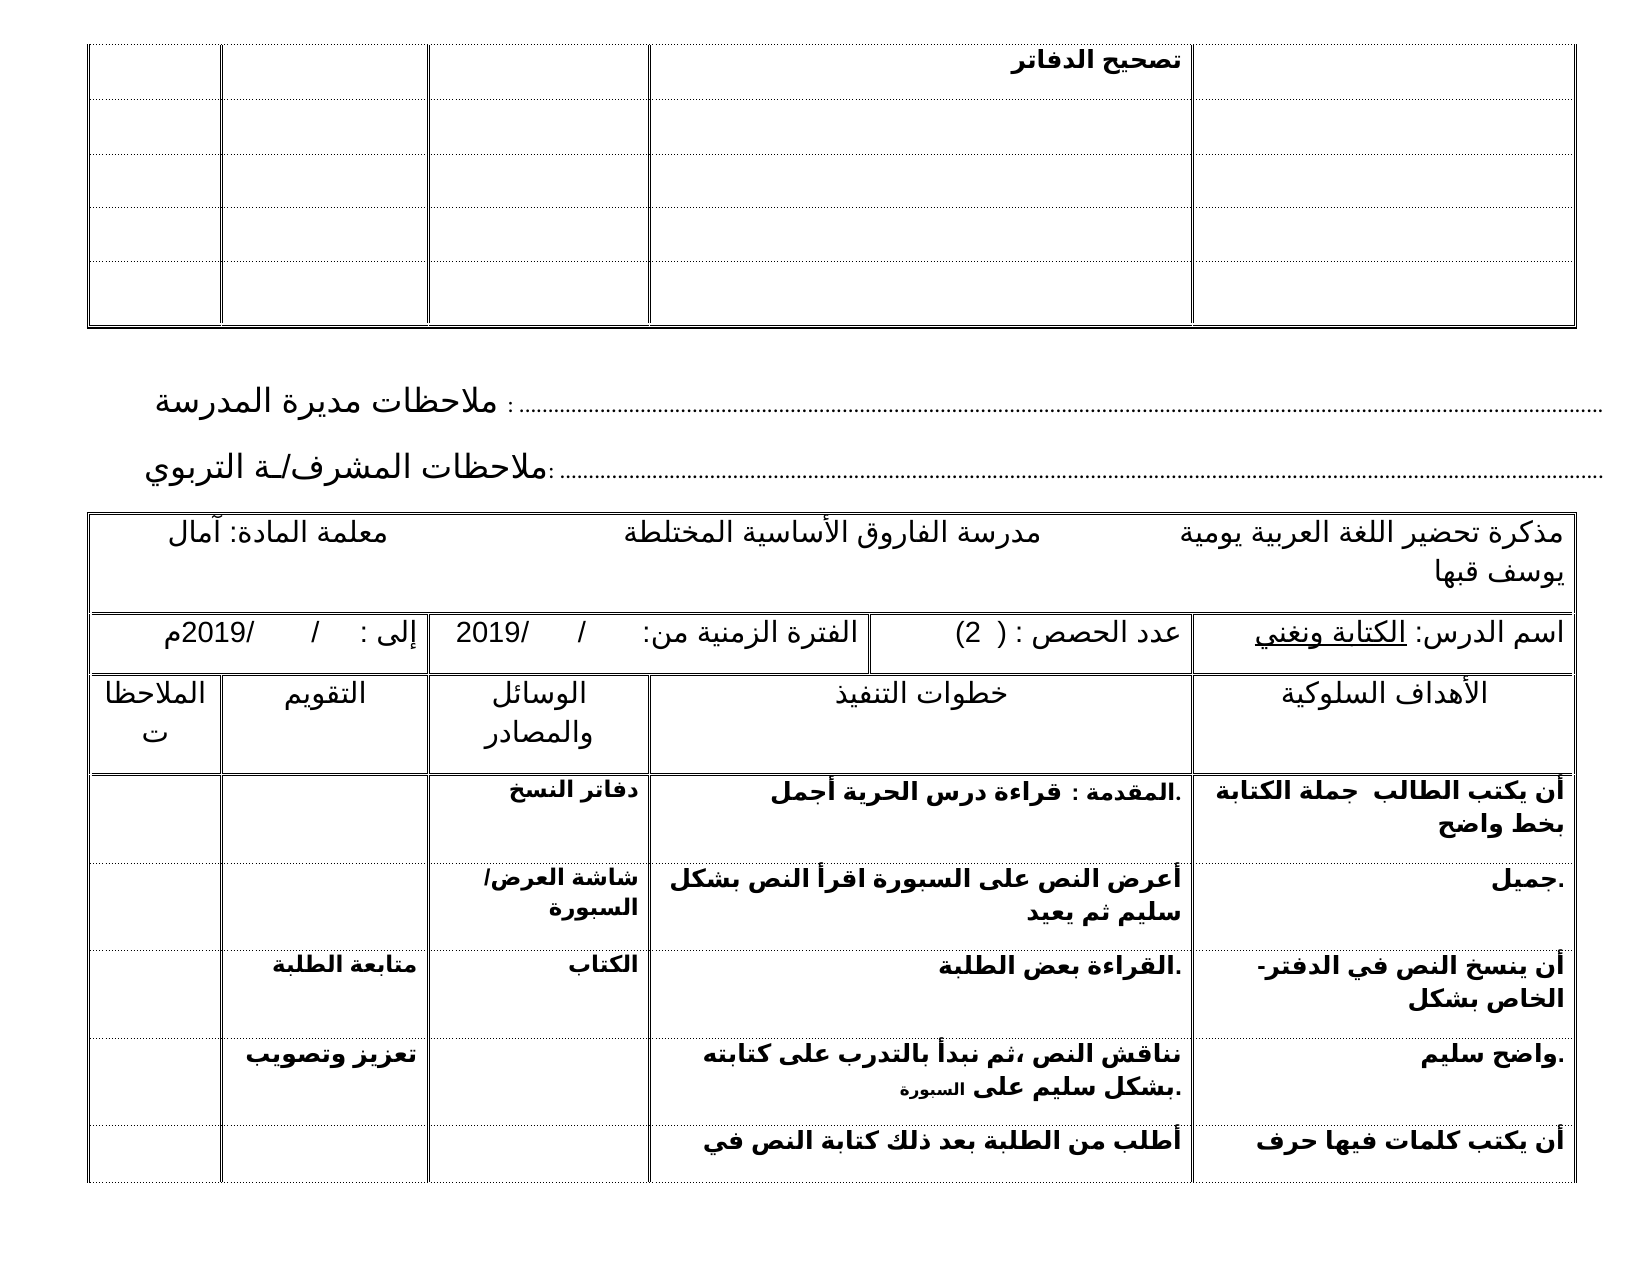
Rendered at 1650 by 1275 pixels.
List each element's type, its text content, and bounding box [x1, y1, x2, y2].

table_cell -أن ينسخ النص في الدفتر الخاص بشكل [1194, 950, 1574, 1038]
table_cell الكتاب [430, 950, 648, 1038]
table_cell [90, 1125, 220, 1182]
table_cell [1194, 99, 1574, 153]
table_cell أن يكتب كلمات فيها حرف الباء. [1194, 1125, 1574, 1182]
table_cell اسم الدرس: الكتابة ونغني [1193, 612, 1576, 673]
table_cell التقويم [223, 676, 427, 773]
table_cell المقدمة : قراءة درس الحرية أجمل. [651, 776, 1191, 863]
table_cell [90, 863, 220, 950]
table_cell [430, 207, 648, 261]
table_cell الوسائل والمصادر [430, 676, 648, 773]
table_cell [90, 207, 220, 261]
table_cell الفترة الزمنية من: / /2019 [430, 615, 868, 673]
table_cell تصحيح الدفاتر [650, 44, 1193, 99]
table_cell [430, 1038, 648, 1125]
table_cell القراءة بعض الطلبة. [651, 950, 1191, 1038]
table_cell أعرض النص على السبورة اقرأ النص بشكل سليم ثم يعيد [651, 863, 1191, 950]
table_cell عدد الحصص : ( 2) [871, 615, 1191, 673]
table_cell [90, 99, 220, 153]
table_cell [430, 99, 648, 153]
table_header مذكرة تحضير اللغة العربية يومية مدرسة الفاروق الأساسية المختلطة معلمة المادة: آمال يوسف قبها [90, 515, 1574, 612]
table_cell [1194, 154, 1574, 207]
table_cell [90, 154, 220, 207]
table_cell واضح سليم. [1194, 1038, 1574, 1125]
table_cell [651, 99, 1191, 153]
table_cell [90, 44, 221, 99]
text ملاحظات مديرة المدرسة : ............................................................................................................................................................................................ [74, 381, 1606, 420]
table_cell أطلب من الطلبة بعد ذلك كتابة النص في كتبهم ثم تصحيحه. [651, 1125, 1191, 1182]
table_cell [223, 99, 427, 153]
table_cell متابعة الطلبة [223, 950, 427, 1038]
table_cell [223, 1125, 427, 1182]
table_cell الملاحظات [88, 673, 221, 773]
table_cell [1193, 261, 1574, 325]
table_cell [90, 950, 220, 1038]
table_cell [430, 1125, 648, 1182]
table_cell خطوات التنفيذ [651, 676, 1191, 773]
table_cell إلى : / /2019م [88, 612, 428, 673]
table_cell [428, 44, 650, 99]
table_cell نناقش النص ،ثم نبدأ بالتدرب على كتابته بشكل سليم على السبورة. [651, 1038, 1191, 1125]
table_cell [430, 154, 648, 207]
table_cell [223, 776, 427, 863]
table_cell [88, 773, 221, 863]
table_cell [223, 207, 427, 261]
table_cell [650, 261, 1193, 325]
table_cell [428, 261, 650, 325]
table_cell شاشة العرض/ السبورة [430, 863, 648, 950]
table_cell [221, 44, 427, 99]
table_cell [1194, 207, 1574, 261]
table_cell تعزيز وتصويب [223, 1038, 427, 1125]
table_cell [90, 1038, 220, 1125]
table_cell أن يكتب الطالب جملة الكتابة بخط واضح [1194, 773, 1576, 863]
table_cell [651, 207, 1191, 261]
table_cell الأهداف السلوكية [1193, 673, 1576, 773]
table_cell [90, 261, 221, 325]
table_cell [1194, 44, 1574, 99]
table_cell جميل. [1194, 863, 1574, 950]
table_cell [651, 154, 1191, 207]
table_cell [221, 261, 428, 325]
table_cell [223, 863, 427, 950]
table_cell [223, 154, 427, 207]
text ملاحظات المشرف/ـة التربوي: ..................................................................................................................................................................................... [74, 447, 1606, 485]
table_cell دفاتر النسخ [430, 776, 648, 863]
